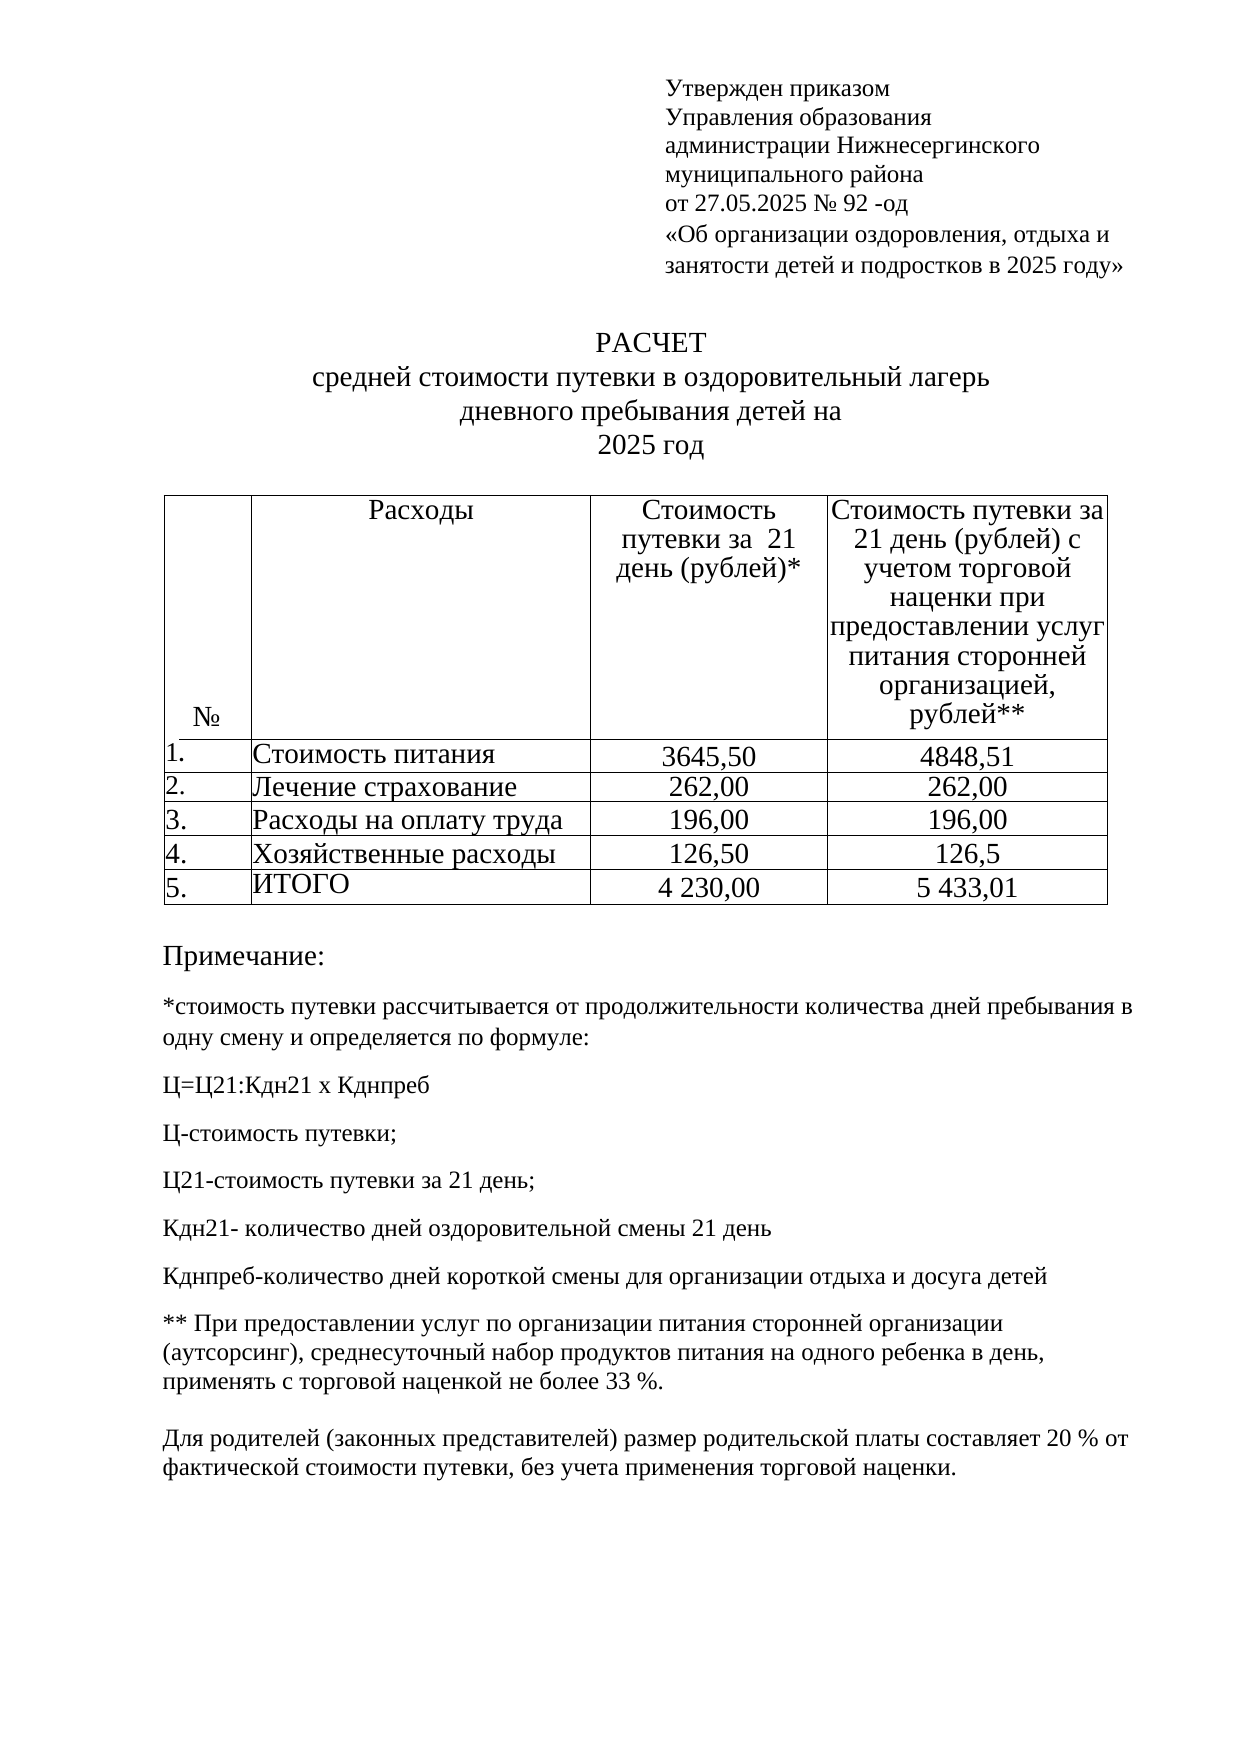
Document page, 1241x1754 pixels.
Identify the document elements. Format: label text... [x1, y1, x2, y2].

table_header № [165, 496, 251, 739]
text Ц21-стоимость путевки за 21 день; [162, 1165, 1137, 1194]
text ** При предоставлении услуг по организации питания сторонней организации (аутсорсинг), среднесуточный набор продуктов питания на одного ребенка в день, применять с торговой наценкой не более 33 %. [162, 1308, 1137, 1395]
text Ц=Ц21:Кдн21 х Кднпреб [133, 1070, 1137, 1099]
table_cell ИТОГО [252, 870, 590, 903]
table_cell 196,00 [591, 802, 827, 835]
table_cell 126,5 [828, 836, 1107, 869]
table_cell 4848,51 [828, 740, 1107, 772]
table_cell Хозяйственные расходы [252, 836, 590, 869]
text Кднпреб-количество дней короткой смены для организации отдыха и досуга детей [162, 1261, 1137, 1289]
text *стоимость путевки рассчитывается от продолжительности количества дней пребывания в одну смену и определяется по формуле: [162, 991, 1137, 1051]
text администрации Нижнесергинского [664, 131, 1137, 159]
table_cell 4. [165, 836, 251, 869]
table_cell Расходы на оплату труда [252, 802, 590, 835]
table_cell 5 433,01 [828, 870, 1107, 903]
text Ц-стоимость путевки; [133, 1118, 1137, 1146]
table_cell 4 230,00 [591, 870, 827, 903]
text муниципального района [664, 159, 1137, 188]
table_cell Стоимость питания [252, 740, 590, 772]
text «Об организации оздоровления, отдыха и занятости детей и подростков в 2025 году» [664, 219, 1137, 279]
text Для родителей (законных представителей) размер родительской платы составляет 20 % от фактической стоимости путевки, без учета применения торговой наценки. [162, 1423, 1137, 1481]
table_cell 1. [165, 740, 251, 772]
table_header Расходы [252, 496, 590, 739]
text Управления образования [664, 102, 1137, 131]
table_cell 196,00 [828, 802, 1107, 835]
text средней стоимости путевки в оздоровительный лагерь дневного пребывания детей на [164, 360, 1137, 427]
text 2025 год [164, 427, 1137, 461]
table_cell 3645,50 [591, 740, 827, 772]
table_header Стоимость путевки за 21 день (рублей) с учетом торговой наценки при предоставлении услуг питания сторонней организацией, рублей** [828, 496, 1107, 739]
text Утвержден приказом [664, 73, 1137, 102]
table_cell 3. [165, 802, 251, 835]
text РАСЧЕТ [164, 326, 1137, 360]
table_cell 5. [165, 870, 251, 903]
table_cell 126,50 [591, 836, 827, 869]
table_header Стоимость путевки за 21 день (рублей)* [591, 496, 827, 739]
text от 27.05.2025 № 92 -од [664, 188, 1137, 217]
text Кдн21- количество дней оздоровительной смены 21 день [162, 1213, 1137, 1242]
text Примечание: [162, 938, 1137, 972]
